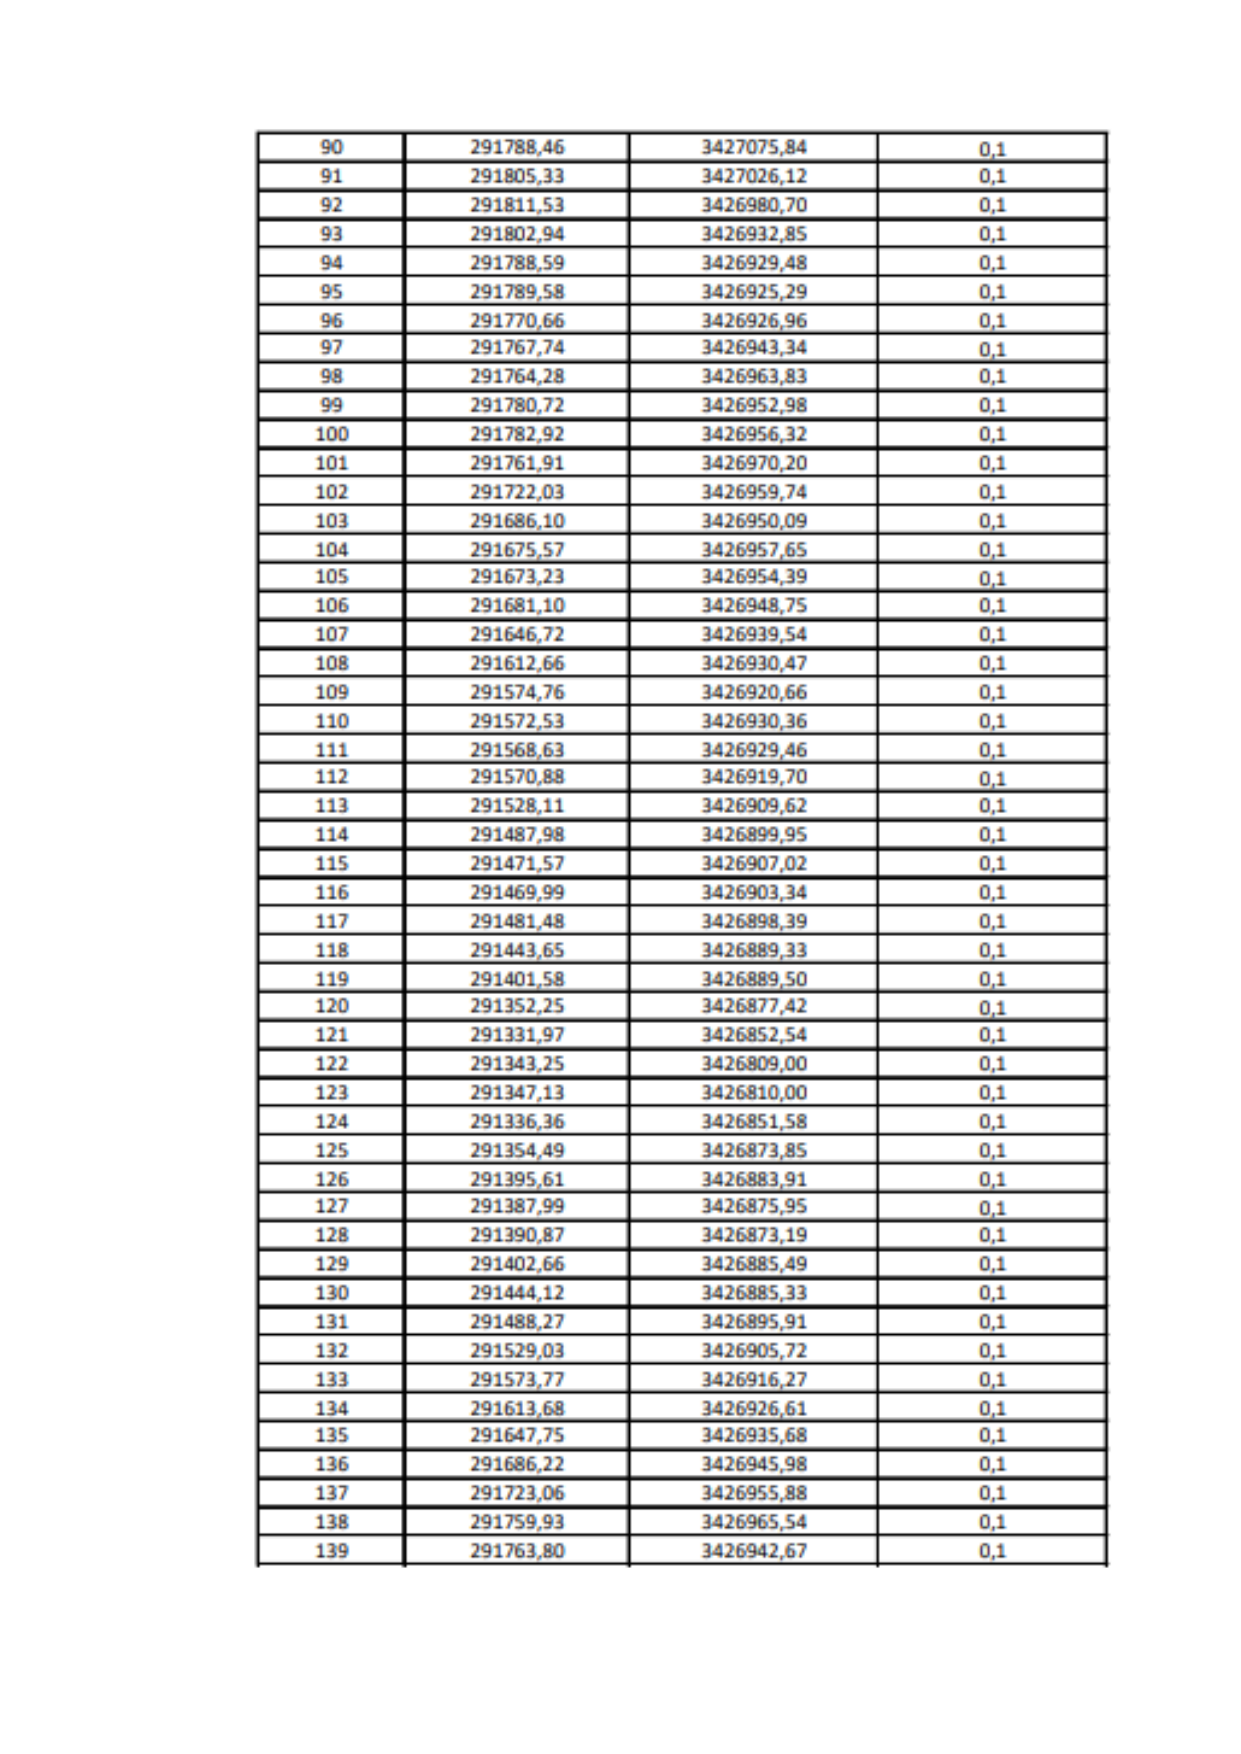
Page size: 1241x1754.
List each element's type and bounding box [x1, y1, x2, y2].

picture [235, 118, 1123, 1589]
